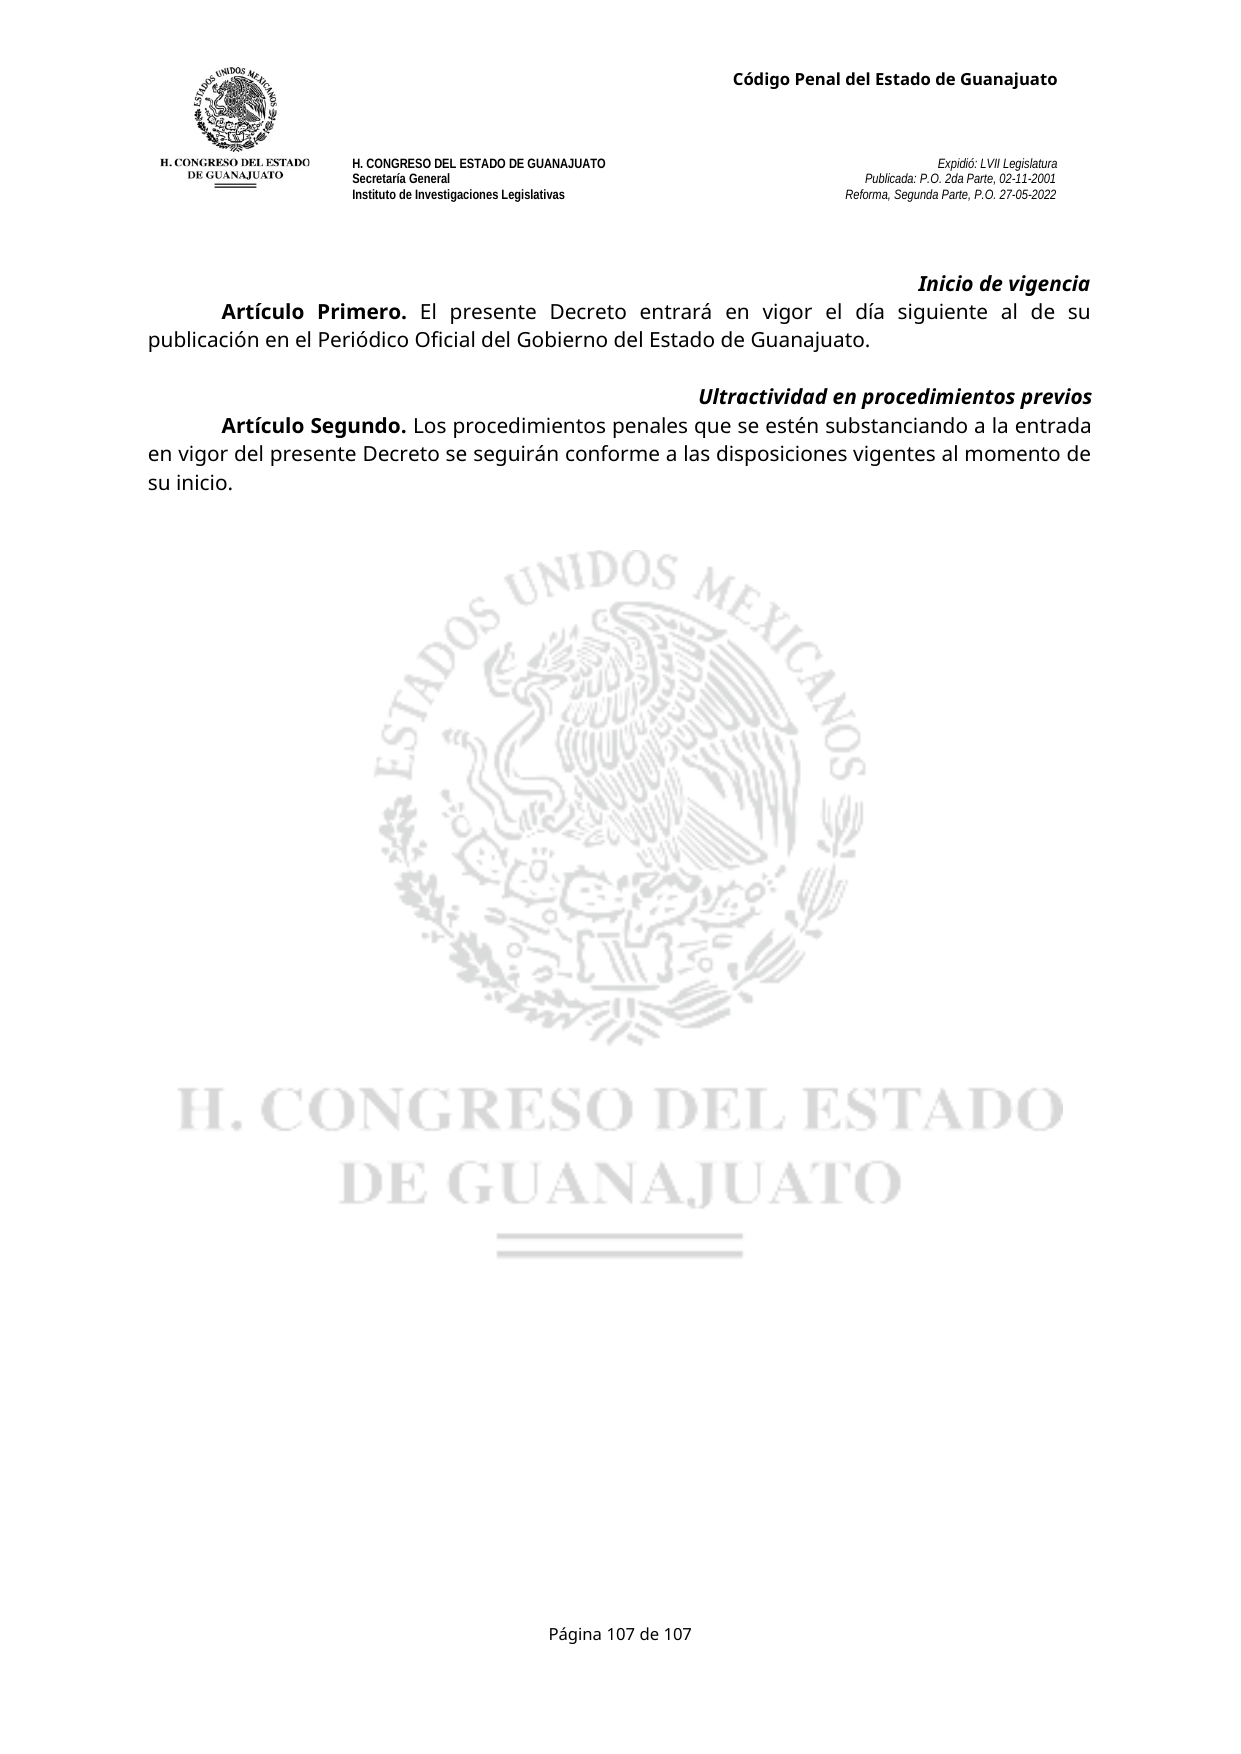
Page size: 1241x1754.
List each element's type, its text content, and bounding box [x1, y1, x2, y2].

text Inicio de vigencia [148, 269, 1092, 297]
picture [160, 67, 310, 194]
text Artículo Segundo. Los procedimientos penales que se estén substanciando a la entrada en vigor del presente Decreto se seguirán conforme a las disposiciones vigentes al momento de su inicio. [148, 411, 1092, 496]
text Artículo Primero. El presente Decreto entrará en vigor el día siguiente al de su publicación en el Periódico Oficial del Gobierno del Estado de Guanajuato. [148, 297, 1092, 354]
text Ultractividad en procedimientos previos [148, 382, 1092, 411]
